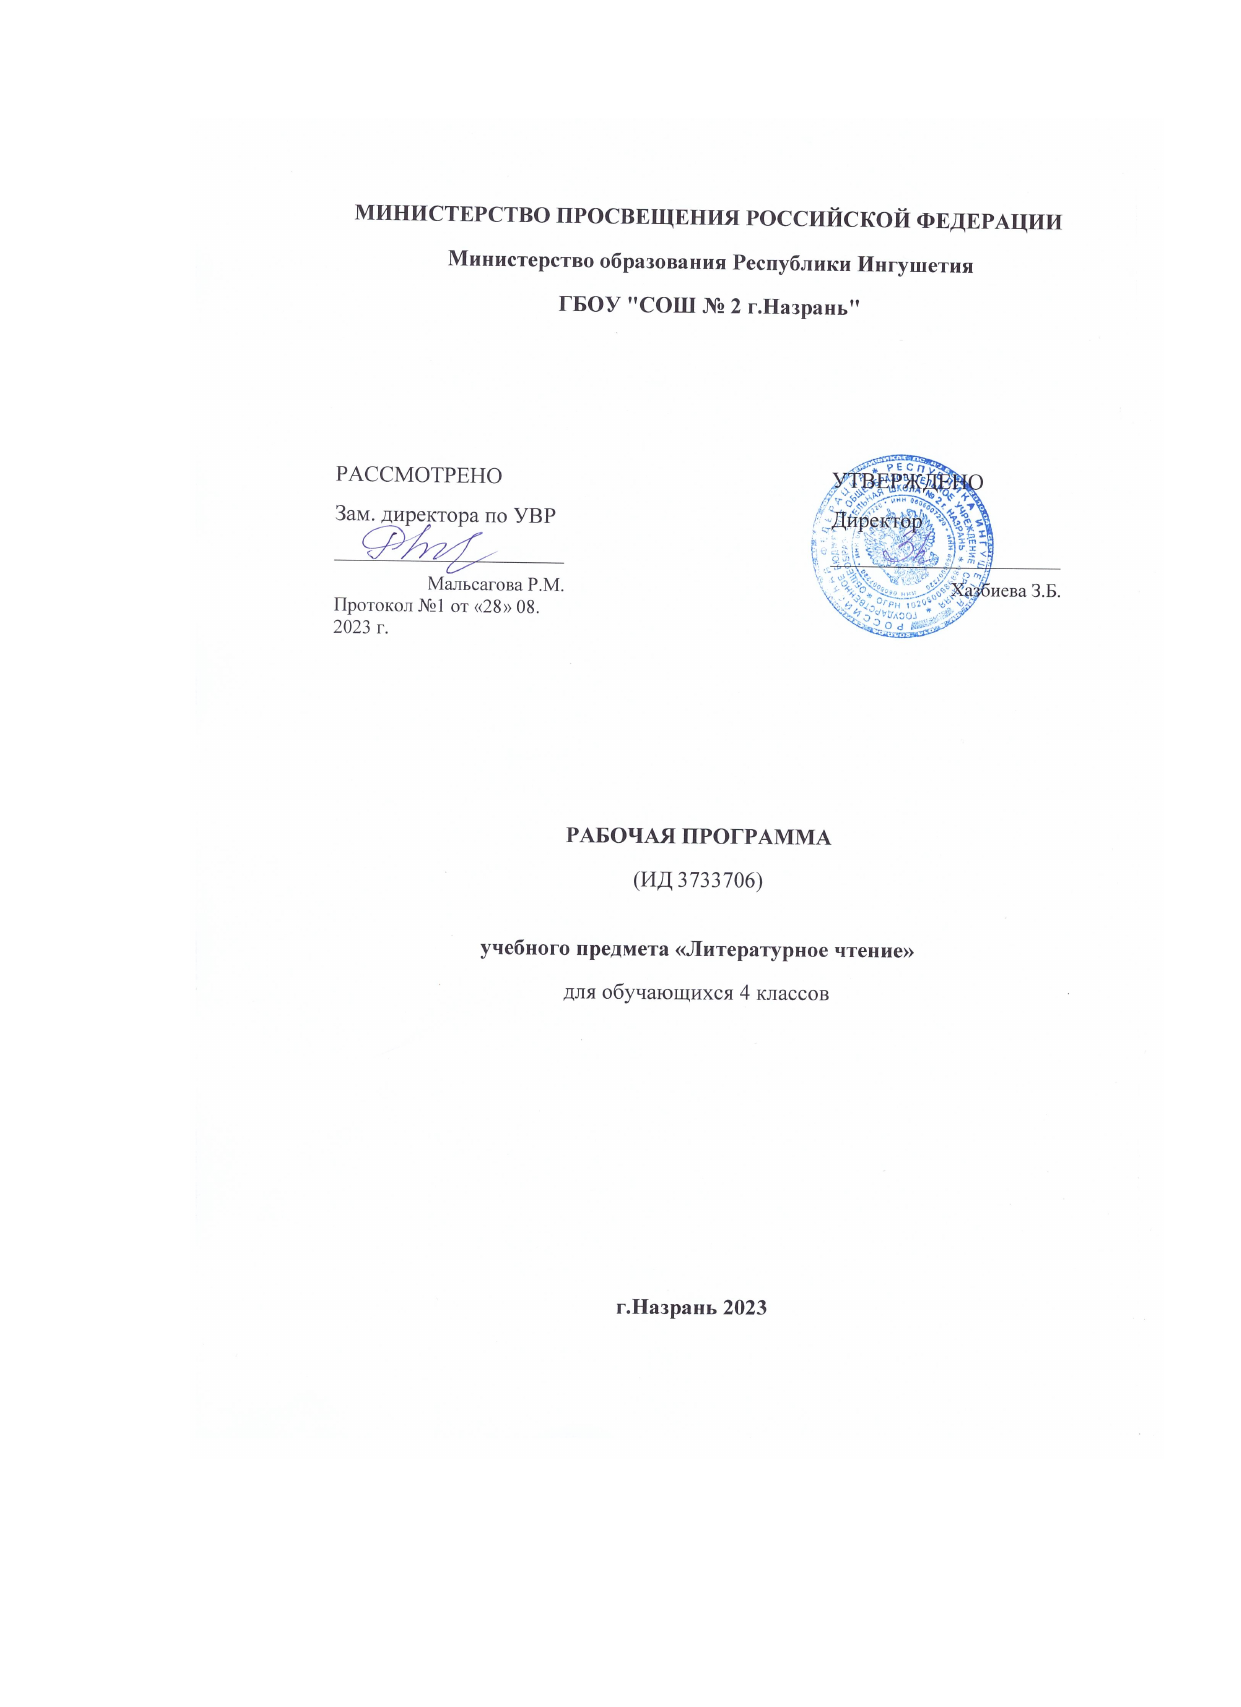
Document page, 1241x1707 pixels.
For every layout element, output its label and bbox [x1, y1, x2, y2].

picture [189, 118, 1165, 1459]
